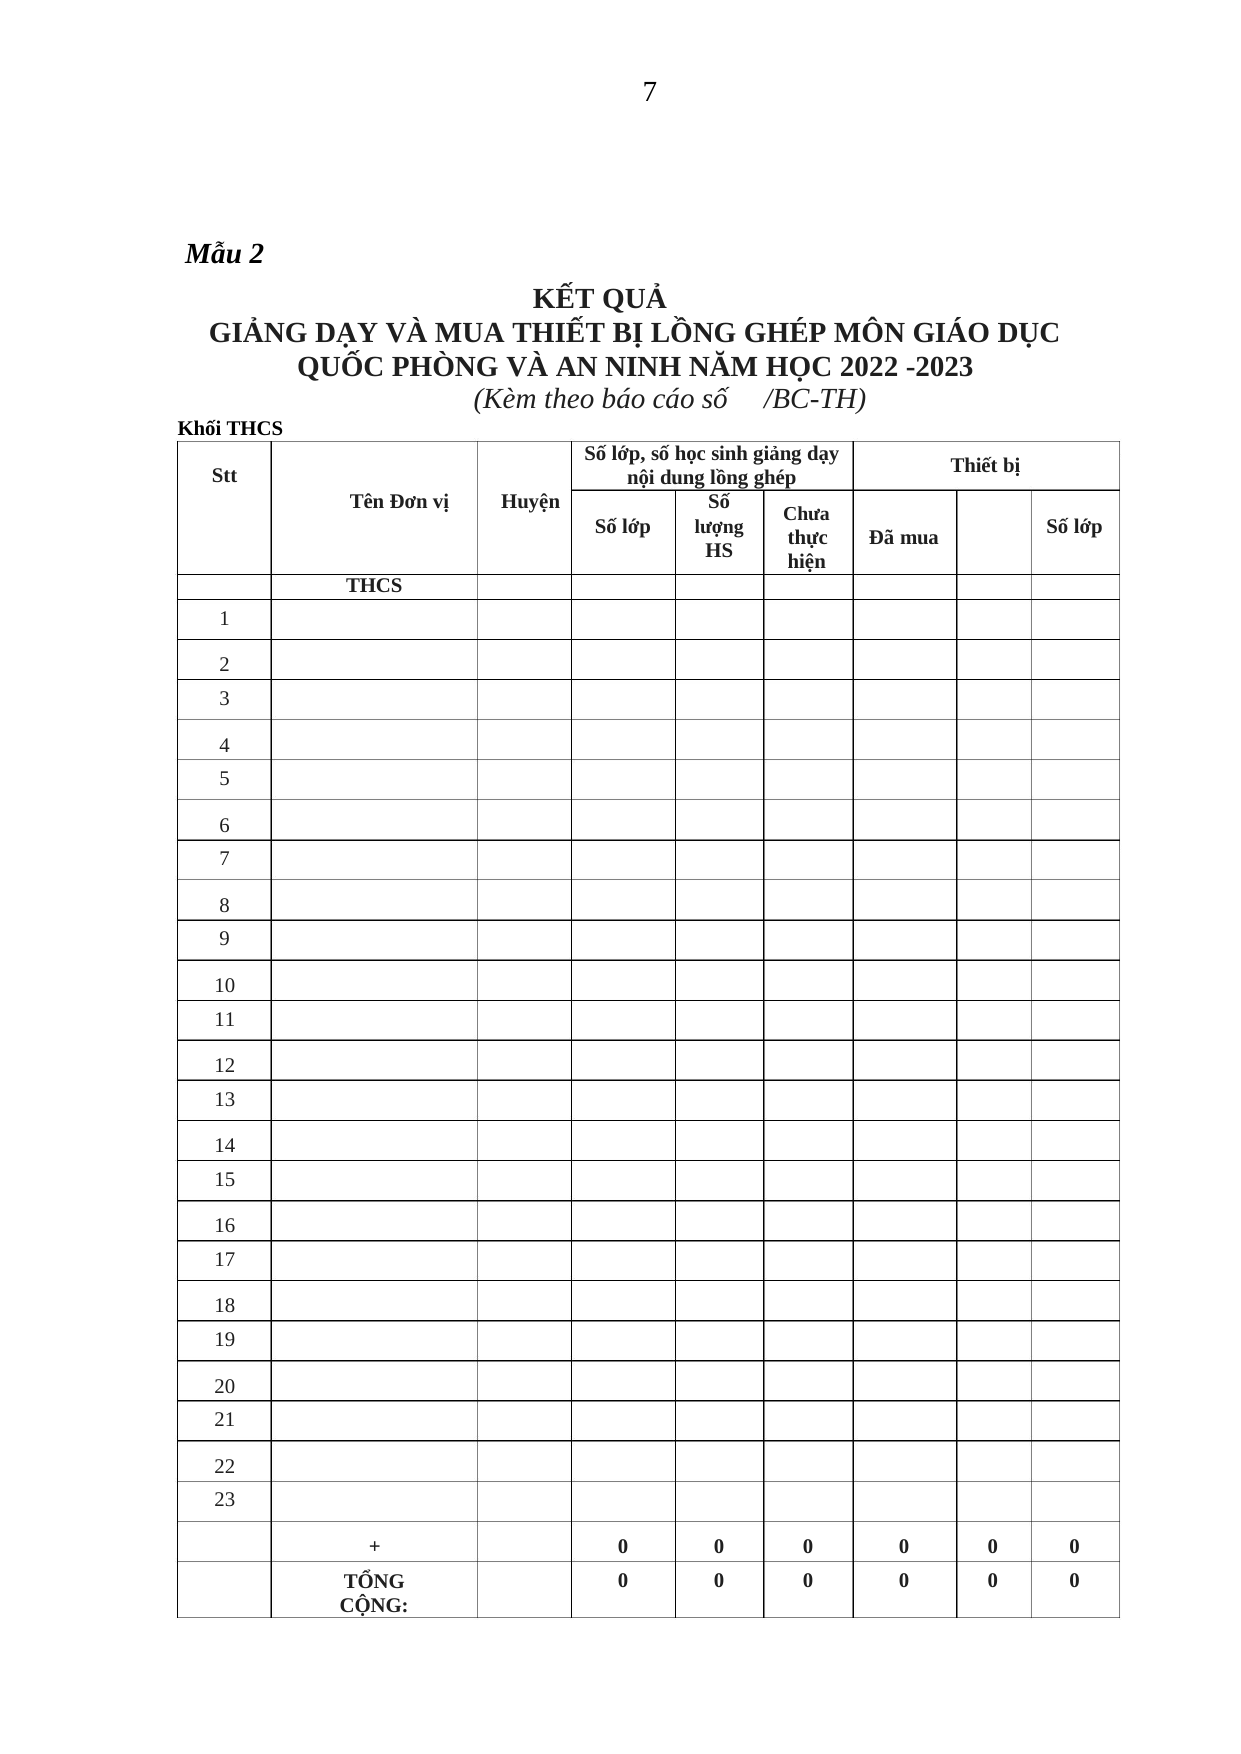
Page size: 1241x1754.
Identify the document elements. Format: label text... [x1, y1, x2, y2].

text 0 [899, 1536, 934, 1558]
text 1 [219, 607, 254, 630]
picture [174, 438, 1122, 1620]
text Số lớp, số học sinh giảng dạy [584, 442, 864, 465]
text Số lớp [1046, 515, 1127, 538]
text 0 [1069, 1570, 1104, 1592]
text 3 [219, 687, 254, 710]
text 5 [224, 1168, 260, 1191]
text 0 [618, 1570, 653, 1592]
text Chưa [783, 503, 855, 525]
text Số lớp [594, 515, 676, 538]
text Thiết bị [950, 454, 1045, 477]
text Mẫu 2 [185, 237, 289, 269]
text 0 [987, 1536, 1023, 1558]
text 2 [219, 654, 254, 676]
text KẾT QUẢ [533, 283, 691, 315]
text 0 [618, 1536, 653, 1558]
text 0 [899, 1570, 934, 1592]
text Khối THCS [177, 417, 308, 440]
text 1 [224, 1008, 260, 1031]
text + [368, 1536, 405, 1558]
text 8 [224, 1294, 260, 1318]
text 8 [219, 894, 254, 917]
text Tên Đơn vị [349, 491, 474, 513]
text (Kèm theo báo cáo số /BC-TH) [473, 383, 1084, 416]
text Đã mua [869, 526, 963, 549]
text 0 [714, 1570, 749, 1592]
text 4 [224, 1134, 260, 1157]
text nội dung lồng ghép [627, 466, 864, 489]
text hiện [787, 551, 855, 573]
text 4 [219, 734, 254, 757]
text 9 [224, 1328, 260, 1351]
text 0 [803, 1536, 838, 1558]
text 6 [219, 814, 254, 837]
text lượng [694, 515, 768, 538]
text 0 [987, 1570, 1023, 1592]
text thực [787, 526, 855, 549]
text HS [705, 539, 758, 562]
text 0 [714, 1536, 749, 1558]
text 6 [224, 1214, 260, 1238]
text 0 [224, 1375, 260, 1398]
text GIẢNG DẠY VÀ MUA THIẾT BỊ LỒNG GHÉP MÔN GIÁO DỤC [209, 316, 1084, 349]
text Huyện [501, 491, 585, 513]
text 7 [642, 76, 682, 108]
text 2 [224, 1455, 260, 1478]
text 0 [224, 974, 260, 997]
text Số [708, 491, 864, 514]
text 1 [224, 1408, 260, 1431]
text CỘNG: [339, 1594, 433, 1617]
text 3 [224, 1488, 260, 1512]
text 0 [803, 1570, 838, 1592]
text 0 [1069, 1536, 1104, 1558]
text 9 [219, 928, 254, 950]
text 7 [224, 1248, 260, 1271]
text THCS [346, 574, 427, 597]
text 5 [219, 767, 254, 790]
text TỔNG [343, 1570, 430, 1593]
text 2 [224, 1054, 260, 1077]
text Stt [212, 464, 262, 487]
text QUỐC PHÒNG VÀ AN NINH NĂM HỌC 2022 -2023 [297, 350, 1084, 382]
text 7 [219, 848, 254, 870]
text 3 [224, 1088, 260, 1111]
